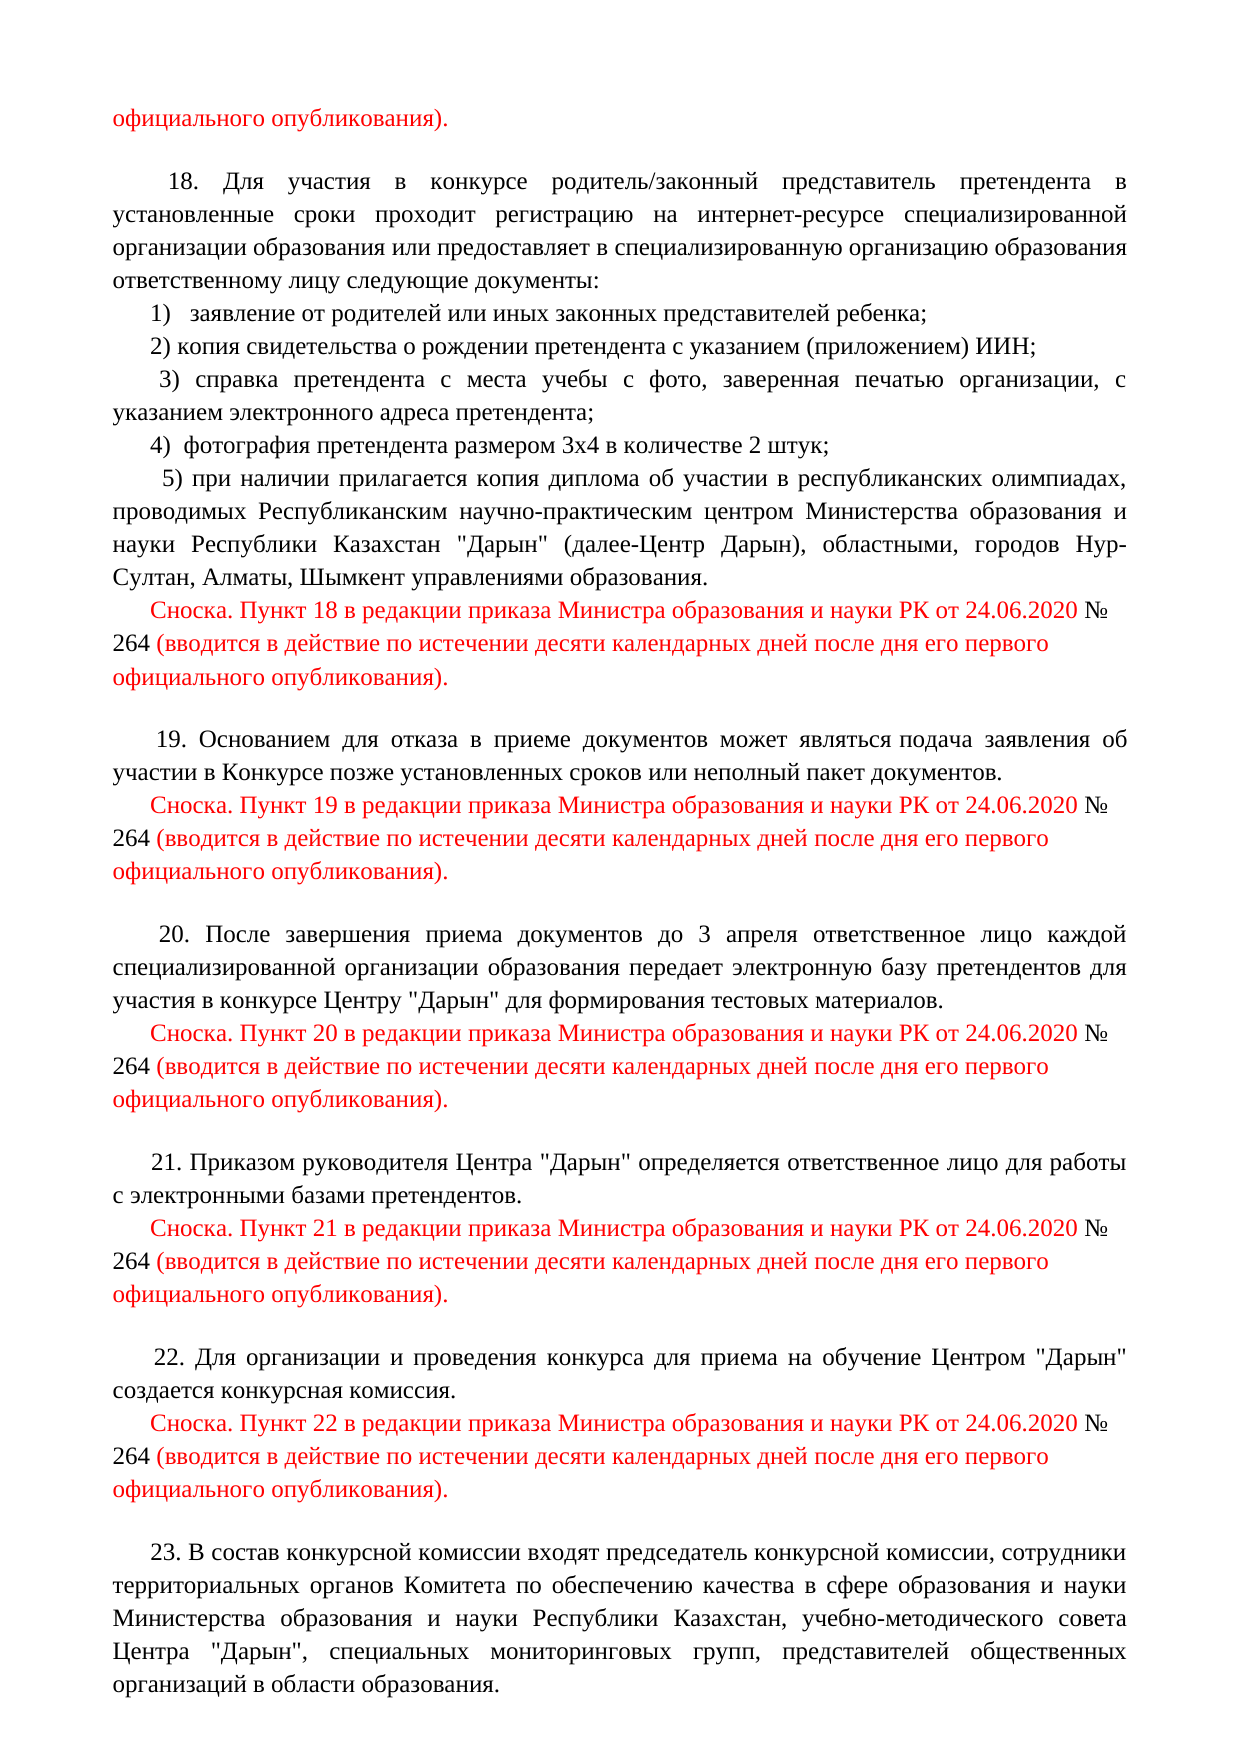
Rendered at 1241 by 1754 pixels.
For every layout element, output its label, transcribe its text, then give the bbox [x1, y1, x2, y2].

text 5) при наличии прилагается копия диплома об участии в республиканских олимпиадах, проводимых Республиканским научно-практическим центром Министерства образования и науки Республики Казахстан "Дарын" (далее-Центр Дарын), областными, городов Нур-Султан, Алматы, Шымкент управлениями образования. [112, 463, 1128, 591]
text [112, 103, 1128, 162]
text 1) заявление от родителей или иных законных представителей ребенка; [112, 298, 1128, 327]
text 18. Для участия в конкурсе родитель/законный представитель претендента в установленные сроки проходит регистрацию на интернет-ресурсе специализированной организации образования или предоставляет в специализированную организацию образования ответственному лицу следующие документы: [112, 166, 1128, 294]
text Сноска. Пункт 21 в редакции приказа Министра образования и науки РК от 24.06.2020 № 264 (вводится в действие по истечении десяти календарных дней после дня его первого официального опубликования). [112, 1213, 1128, 1338]
text 3) справка претендента с места учебы с фото, заверенная печатью организации, с указанием электронного адреса претендента; [112, 364, 1128, 426]
text 22. Для организации и проведения конкурса для приема на обучение Центром "Дарын" создается конкурсная комиссия. [112, 1342, 1128, 1404]
text 19. Основанием для отказа в приеме документов может являться подача заявления об участии в Конкурсе позже установленных сроков или неполный пакет документов. [112, 724, 1128, 786]
text 23. В состав конкурсной комиссии входят председатель конкурсной комиссии, сотрудники территориальных органов Комитета по обеспечению качества в сфере образования и науки Министерства образования и науки Республики Казахстан, учебно-методического совета Центра "Дарын", специальных мониторинговых групп, представителей общественных организаций в области образования. [112, 1537, 1128, 1698]
text 2) копия свидетельства о рождении претендента с указанием (приложением) ИИН; [112, 331, 1128, 360]
text Сноска. Пункт 20 в редакции приказа Министра образования и науки РК от 24.06.2020 № 264 (вводится в действие по истечении десяти календарных дней после дня его первого официального опубликования). [112, 1018, 1128, 1143]
text Сноска. Пункт 18 в редакции приказа Министра образования и науки РК от 24.06.2020 № 264 (вводится в действие по истечении десяти календарных дней после дня его первого официального опубликования). [112, 596, 1128, 721]
text 20. После завершения приема документов до 3 апреля ответственное лицо каждой специализированной организации образования передает электронную базу претендентов для участия в конкурсе Центру "Дарын" для формирования тестовых материалов. [112, 919, 1128, 1014]
text Сноска. Пункт 22 в редакции приказа Министра образования и науки РК от 24.06.2020 № 264 (вводится в действие по истечении десяти календарных дней после дня его первого официального опубликования). [112, 1408, 1128, 1533]
text 4) фотография претендента размером 3х4 в количестве 2 штук; [112, 430, 1128, 459]
text Сноска. Пункт 19 в редакции приказа Министра образования и науки РК от 24.06.2020 № 264 (вводится в действие по истечении десяти календарных дней после дня его первого официального опубликования). [112, 790, 1128, 915]
text 21. Приказом руководителя Центра "Дарын" определяется ответственное лицо для работы с электронными базами претендентов. [112, 1147, 1128, 1209]
